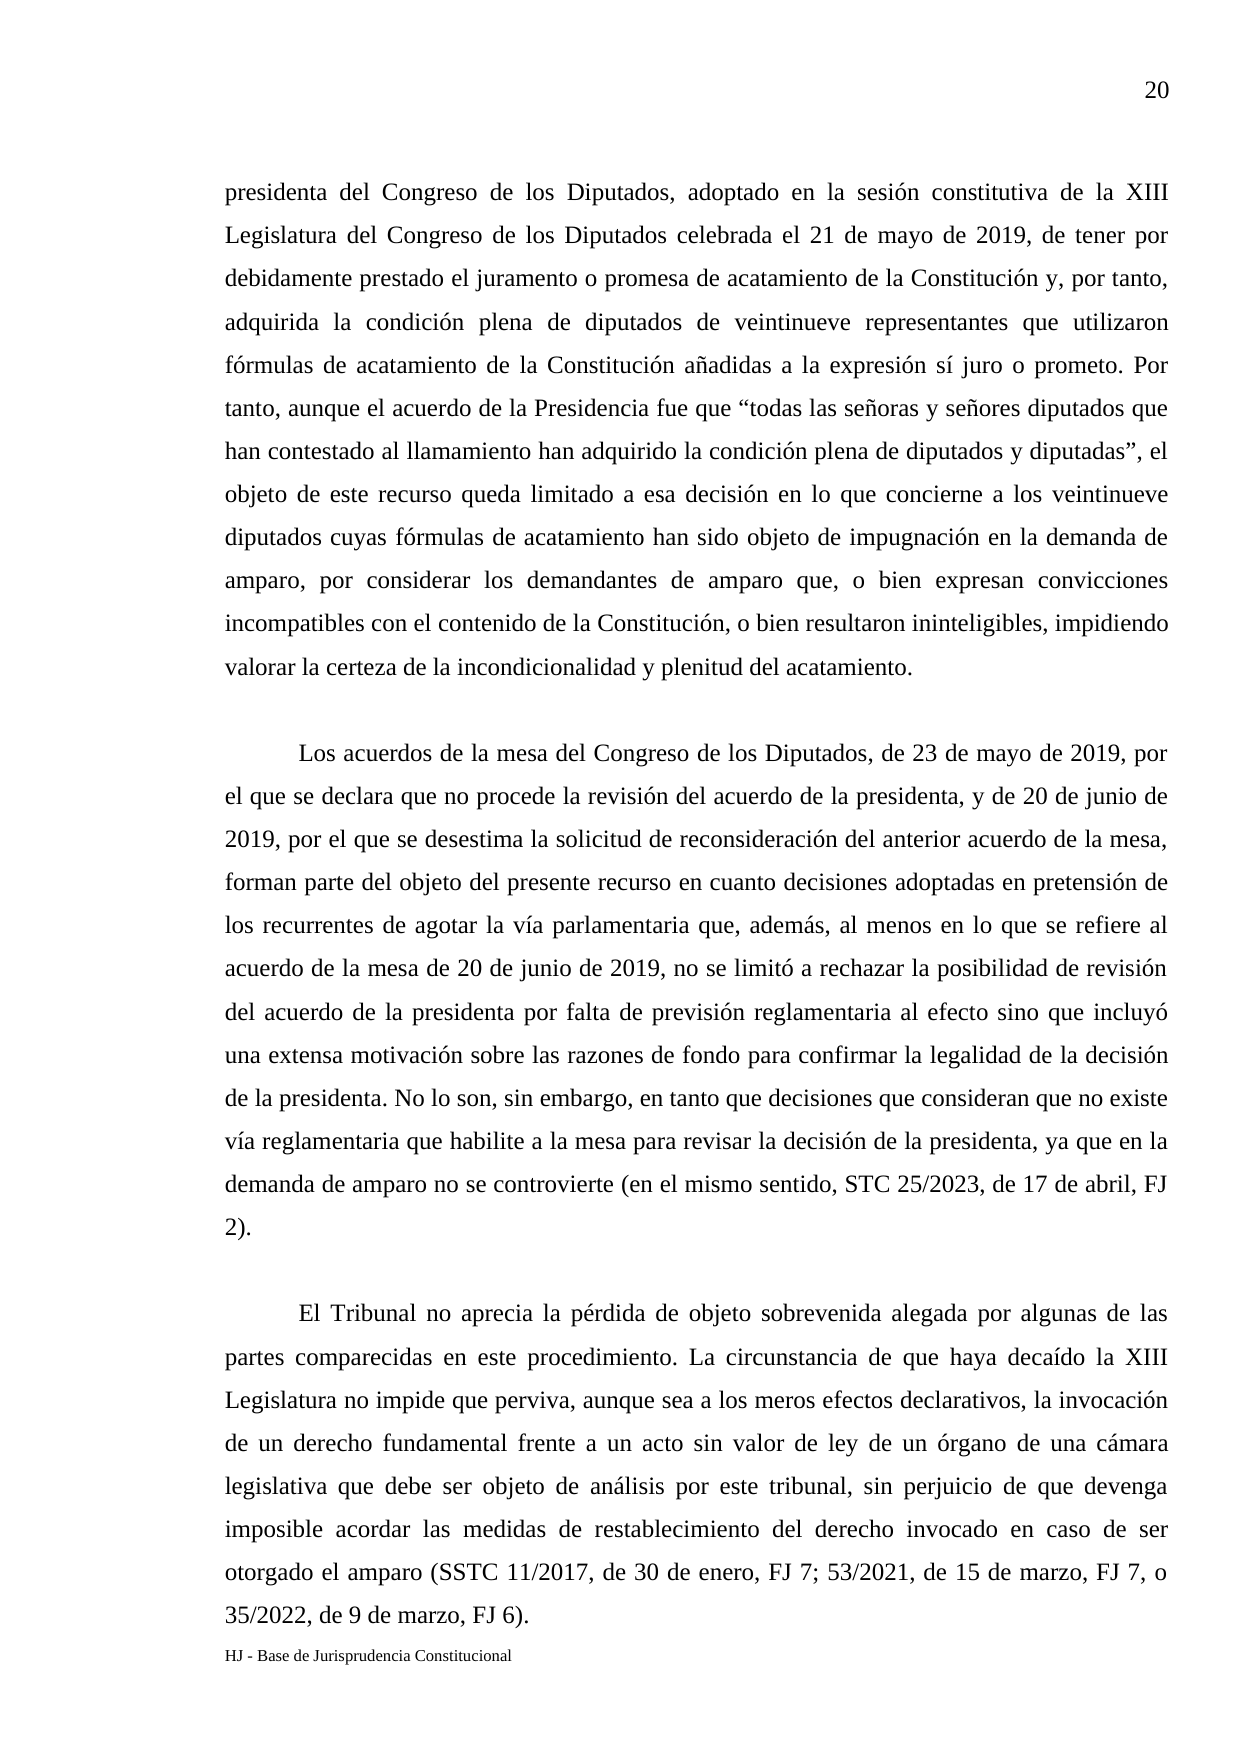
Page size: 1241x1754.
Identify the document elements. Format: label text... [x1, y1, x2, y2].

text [224, 177, 1169, 680]
text El Tribunal no aprecia la pérdida de objeto sobrevenida alegada por algunas de las partes comparecidas en este procedimiento. La circunstancia de que haya decaído la XIII Legislatura no impide que perviva, aunque sea a los meros efectos declarativos, la invocación de un derecho fundamental frente a un acto sin valor de ley de un órgano de una cámara legislativa que debe ser objeto de análisis por este tribunal, sin perjuicio de que devenga imposible acordar las medidas de restablecimiento del derecho invocado en caso de ser otorgado el amparo (SSTC 11/2017, de 30 de enero, FJ 7; 53/2021, de 15 de marzo, FJ 7, o 35/2022, de 9 de marzo, FJ 6). [224, 1298, 1169, 1629]
text Los acuerdos de la mesa del Congreso de los Diputados, de 23 de mayo de 2019, por el que se declara que no procede la revisión del acuerdo de la presidenta, y de 20 de junio de 2019, por el que se desestima la solicitud de reconsideración del anterior acuerdo de la mesa, forman parte del objeto del presente recurso en cuanto decisiones adoptadas en pretensión de los recurrentes de agotar la vía parlamentaria que, además, al menos en lo que se refiere al acuerdo de la mesa de 20 de junio de 2019, no se limitó a rechazar la posibilidad de revisión del acuerdo de la presidenta por falta de previsión reglamentaria al efecto sino que incluyó una extensa motivación sobre las razones de fondo para confirmar la legalidad de la decisión de la presidenta. No lo son, sin embargo, en tanto que decisiones que consideran que no existe vía reglamentaria que habilite a la mesa para revisar la decisión de la presidenta, ya que en la demanda de amparo no se controvierte (en el mismo sentido, STC 25/2023, de 17 de abril, FJ 2). [224, 738, 1169, 1241]
